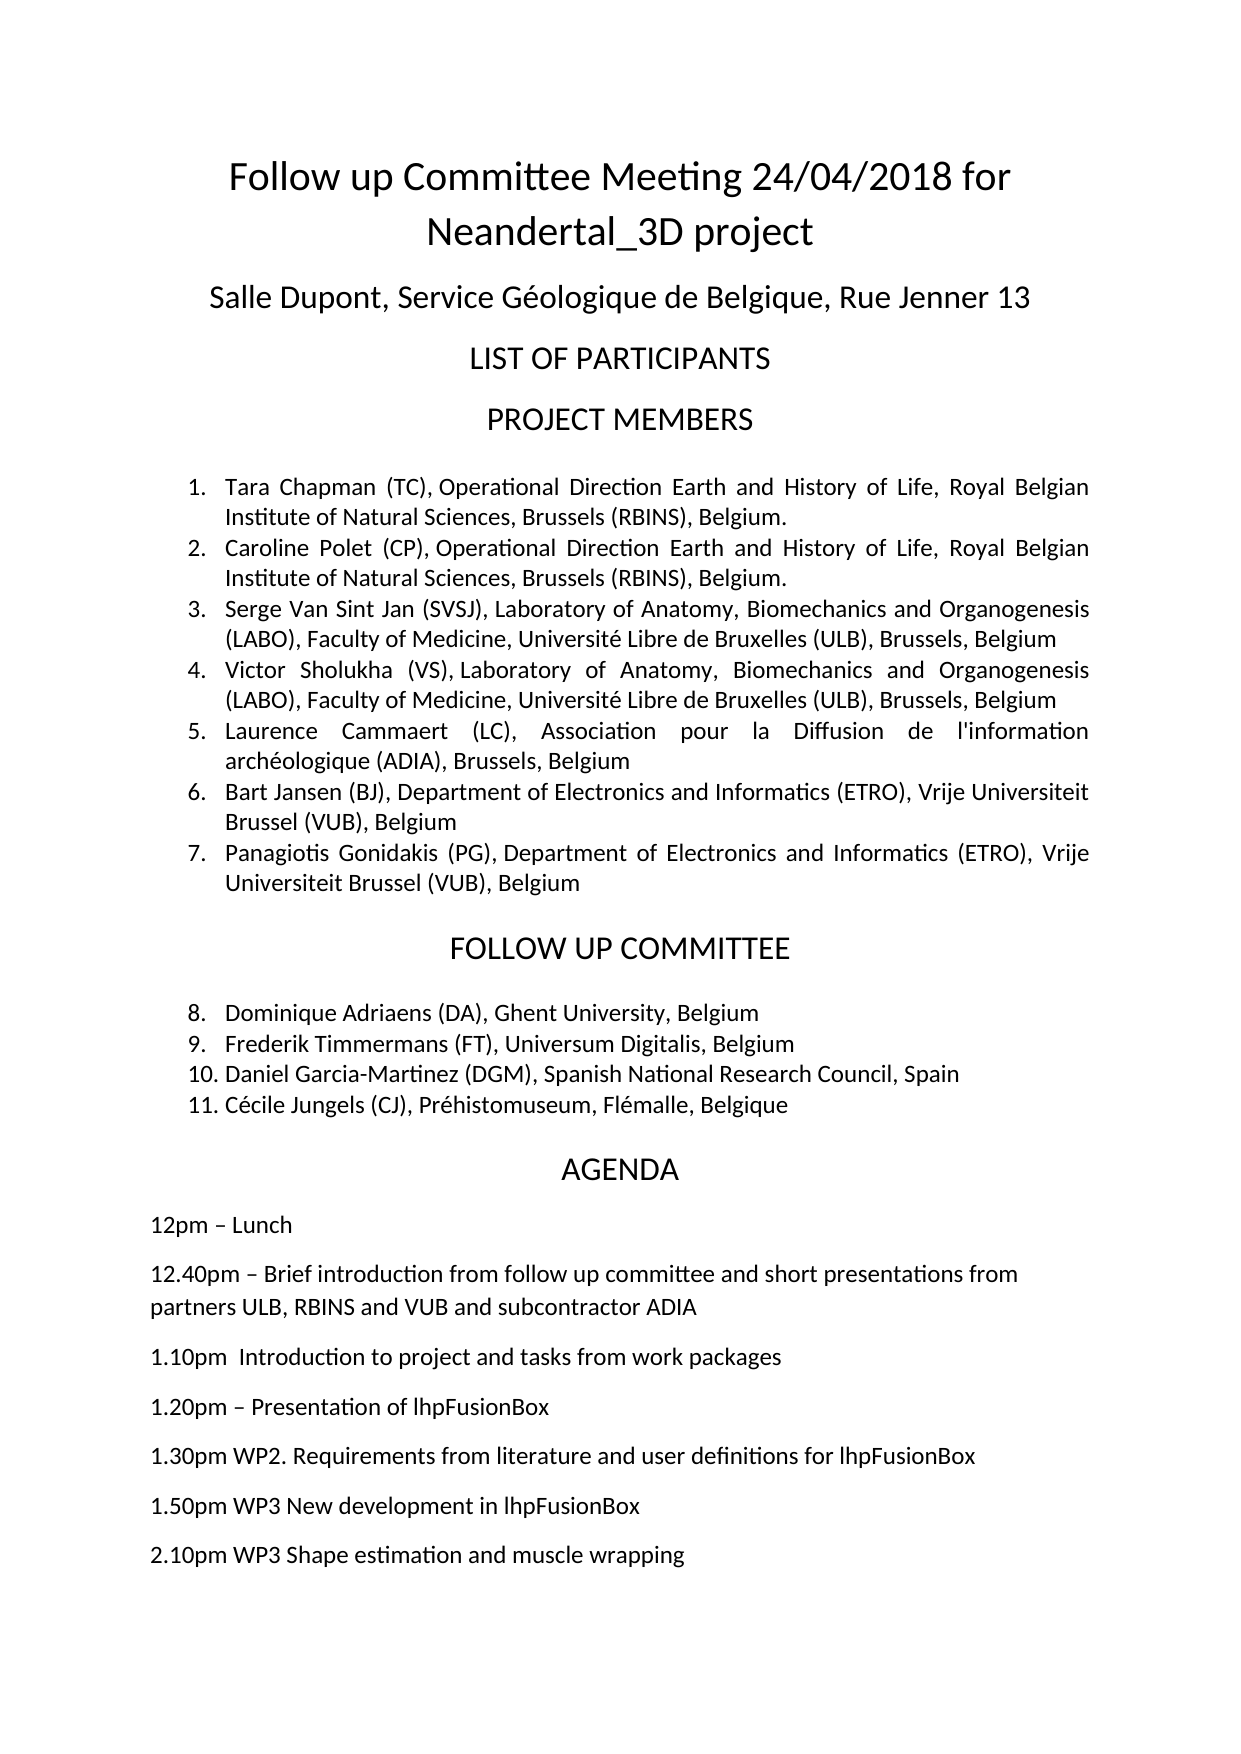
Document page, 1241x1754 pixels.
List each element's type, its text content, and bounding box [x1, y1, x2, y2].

text FOLLOW UP COMMITTEE [150, 927, 1090, 968]
list Panagiotis Gonidakis (PG), Department of Electronics and Informatics (ETRO), Vrije Universiteit Brussel (VUB), Belgium [187, 837, 1090, 898]
text PROJECT MEMBERS [150, 398, 1090, 438]
list Frederik Timmermans (FT), Universum Digitalis, Belgium [187, 1028, 1090, 1058]
text AGENDA [150, 1148, 1090, 1189]
text 1.50pm WP3 New development in lhpFusionBox [150, 1490, 1090, 1520]
list Victor Sholukha (VS), Laboratory of Anatomy, Biomechanics and Organogenesis (LABO), Faculty of Medicine, Université Libre de Bruxelles (ULB), Brussels, Belgium [187, 654, 1090, 715]
text 2.10pm WP3 Shape estimation and muscle wrapping [150, 1539, 1090, 1570]
text 1.10pm Introduction to project and tasks from work packages [150, 1341, 1090, 1372]
list Bart Jansen (BJ), Department of Electronics and Informatics (ETRO), Vrije Universiteit Brussel (VUB), Belgium [187, 776, 1090, 837]
list Cécile Jungels (CJ), Préhistomuseum, Flémalle, Belgique [187, 1089, 1090, 1119]
text 1.30pm WP2. Requirements from literature and user definitions for lhpFusionBox [150, 1440, 1090, 1471]
text 12pm – Lunch [150, 1209, 1090, 1239]
text Salle Dupont, Service Géologique de Belgique, Rue Jenner 13 [150, 276, 1090, 317]
text LIST OF PARTICIPANTS [150, 337, 1090, 378]
list Laurence Cammaert (LC), Association pour la Diffusion de l'information archéologique (ADIA), Brussels, Belgium [187, 715, 1090, 776]
list Serge Van Sint Jan (SVSJ), Laboratory of Anatomy, Biomechanics and Organogenesis (LABO), Faculty of Medicine, Université Libre de Bruxelles (ULB), Brussels, Belgium [187, 593, 1090, 654]
list Dominique Adriaens (DA), Ghent University, Belgium [187, 997, 1090, 1028]
text 1.20pm – Presentation of lhpFusionBox [150, 1391, 1090, 1421]
text 12.40pm – Brief introduction from follow up committee and short presentations from partners ULB, RBINS and VUB and subcontractor ADIA [150, 1259, 1090, 1322]
list Tara Chapman (TC), Operational Direction Earth and History of Life, Royal Belgian Institute of Natural Sciences, Brussels (RBINS), Belgium. [187, 471, 1090, 532]
list Daniel Garcia-Martinez (DGM), Spanish National Research Council, Spain [187, 1058, 1090, 1089]
text Follow up Committee Meeting 24/04/2018 for Neandertal_3D project [150, 150, 1090, 256]
list Caroline Polet (CP), Operational Direction Earth and History of Life, Royal Belgian Institute of Natural Sciences, Brussels (RBINS), Belgium. [187, 532, 1090, 593]
